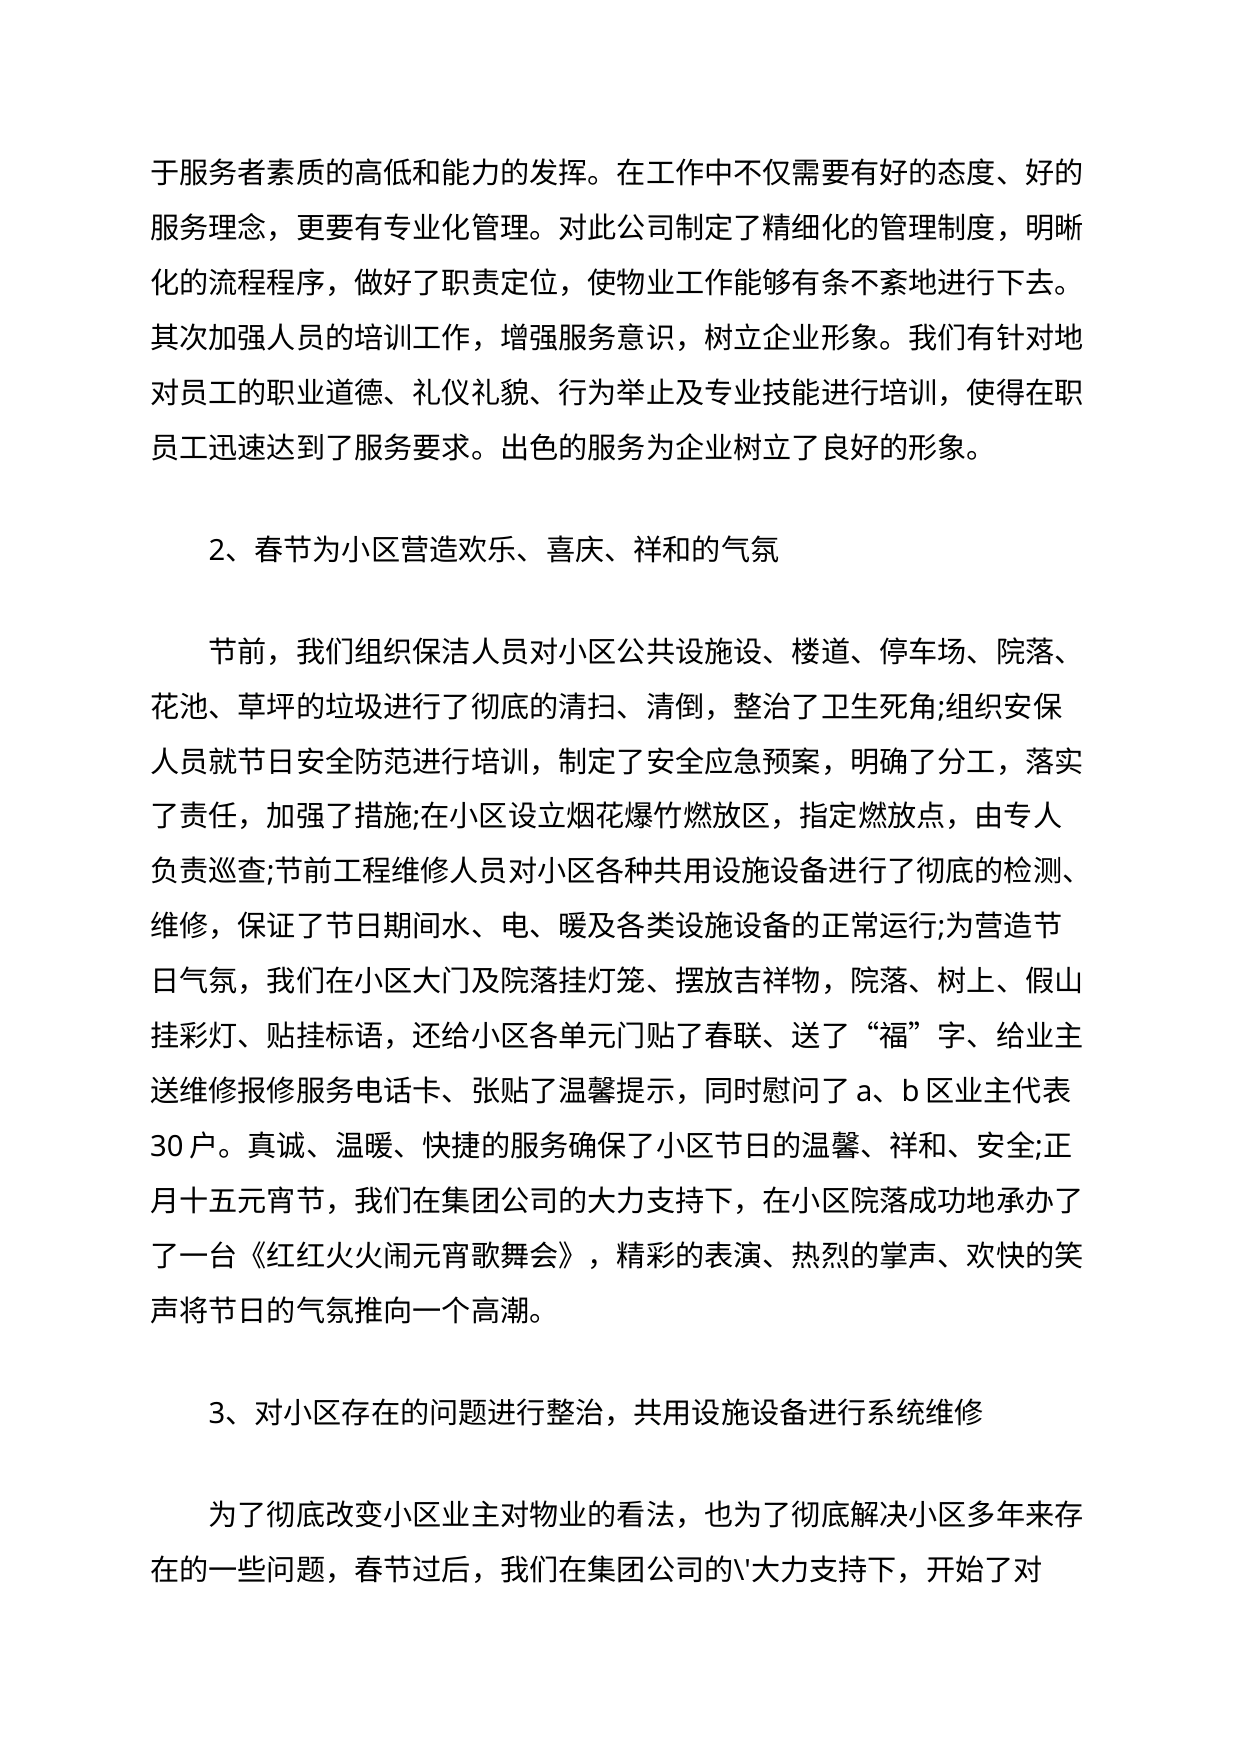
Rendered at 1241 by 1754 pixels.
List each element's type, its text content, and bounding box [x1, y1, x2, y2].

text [150, 1491, 1090, 1589]
text 2、春节为小区营造欢乐、喜庆、祥和的气氛 [150, 526, 1090, 569]
text 3、对小区存在的问题进行整治，共用设施设备进行系统维修 [150, 1389, 1090, 1432]
text 节前，我们组织保洁人员对小区公共设施设、楼道、停车场、院落、花池、草坪的垃圾进行了彻底的清扫、清倒，整治了卫生死角;组织安保人员就节日安全防范进行培训，制定了安全应急预案，明确了分工，落实了责任，加强了措施;在小区设立烟花爆竹燃放区，指定燃放点，由专人负责巡查;节前工程维修人员对小区各种共用设施设备进行了彻底的检测、维修，保证了节日期间水、电、暖及各类设施设备的正常运行;为营造节日气氛，我们在小区大门及院落挂灯笼、摆放吉祥物，院落、树上、假山挂彩灯、贴挂标语，还给小区各单元门贴了春联、送了“福”字、给业主送维修报修服务电话卡、张贴了温馨提示，同时慰问了a、b区业主代表30户。真诚、温暖、快捷的服务确保了小区节日的温馨、祥和、安全;正月十五元宵节，我们在集团公司的大力支持下，在小区院落成功地承办了了一台《红红火火闹元宵歌舞会》，精彩的表演、热烈的掌声、欢快的笑声将节日的气氛推向一个高潮。 [150, 628, 1090, 1330]
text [150, 150, 1090, 467]
